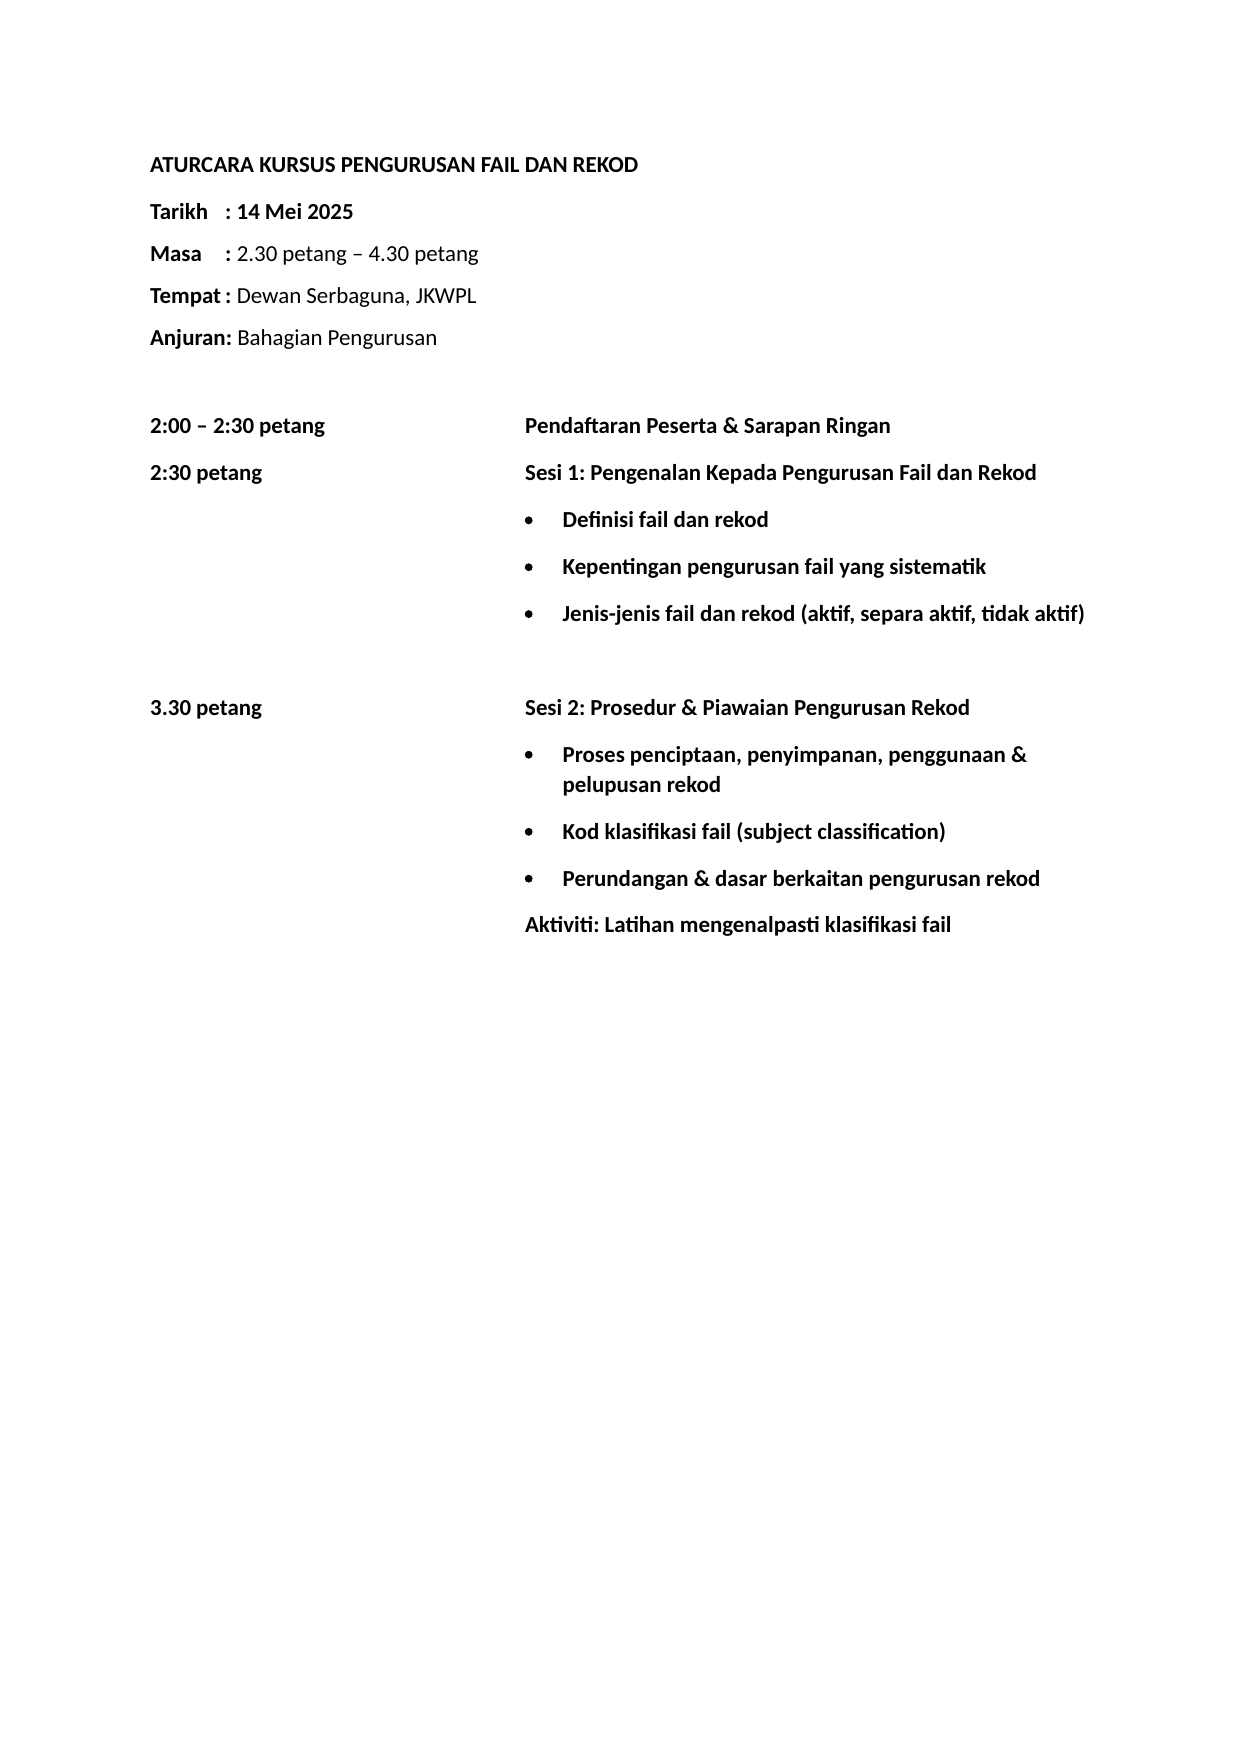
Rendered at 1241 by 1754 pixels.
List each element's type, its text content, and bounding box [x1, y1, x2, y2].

list Jenis-jenis fail dan rekod (aktif, separa aktif, tidak aktif) [525, 599, 1090, 627]
text Tarikh : 14 Mei 2025 Masa : 2.30 petang – 4.30 petang [150, 197, 1090, 267]
list Definisi fail dan rekod [525, 505, 1090, 533]
text 3.30 petang Sesi 2: Prosedur & Piawaian Pengurusan Rekod [150, 693, 1090, 721]
list Proses penciptaan, penyimpanan, penggunaan & pelupusan rekod [525, 740, 1090, 798]
text 2:00 – 2:30 petang Pendaftaran Peserta & Sarapan Ringan [150, 412, 1090, 440]
list Perundangan & dasar berkaitan pengurusan rekod [525, 864, 1090, 892]
text Aktiviti: Latihan mengenalpasti klasifikasi fail [450, 911, 1090, 939]
text ATURCARA KURSUS PENGURUSAN FAIL DAN REKOD [150, 150, 1090, 178]
list Kepentingan pengurusan fail yang sistematik [525, 552, 1090, 580]
text Tempat : Dewan Serbaguna, JKWPL Anjuran: Bahagian Pengurusan [150, 281, 1090, 351]
list Kod klasifikasi fail (subject classification) [525, 817, 1090, 845]
text 2:30 petang Sesi 1: Pengenalan Kepada Pengurusan Fail dan Rekod [150, 458, 1090, 487]
